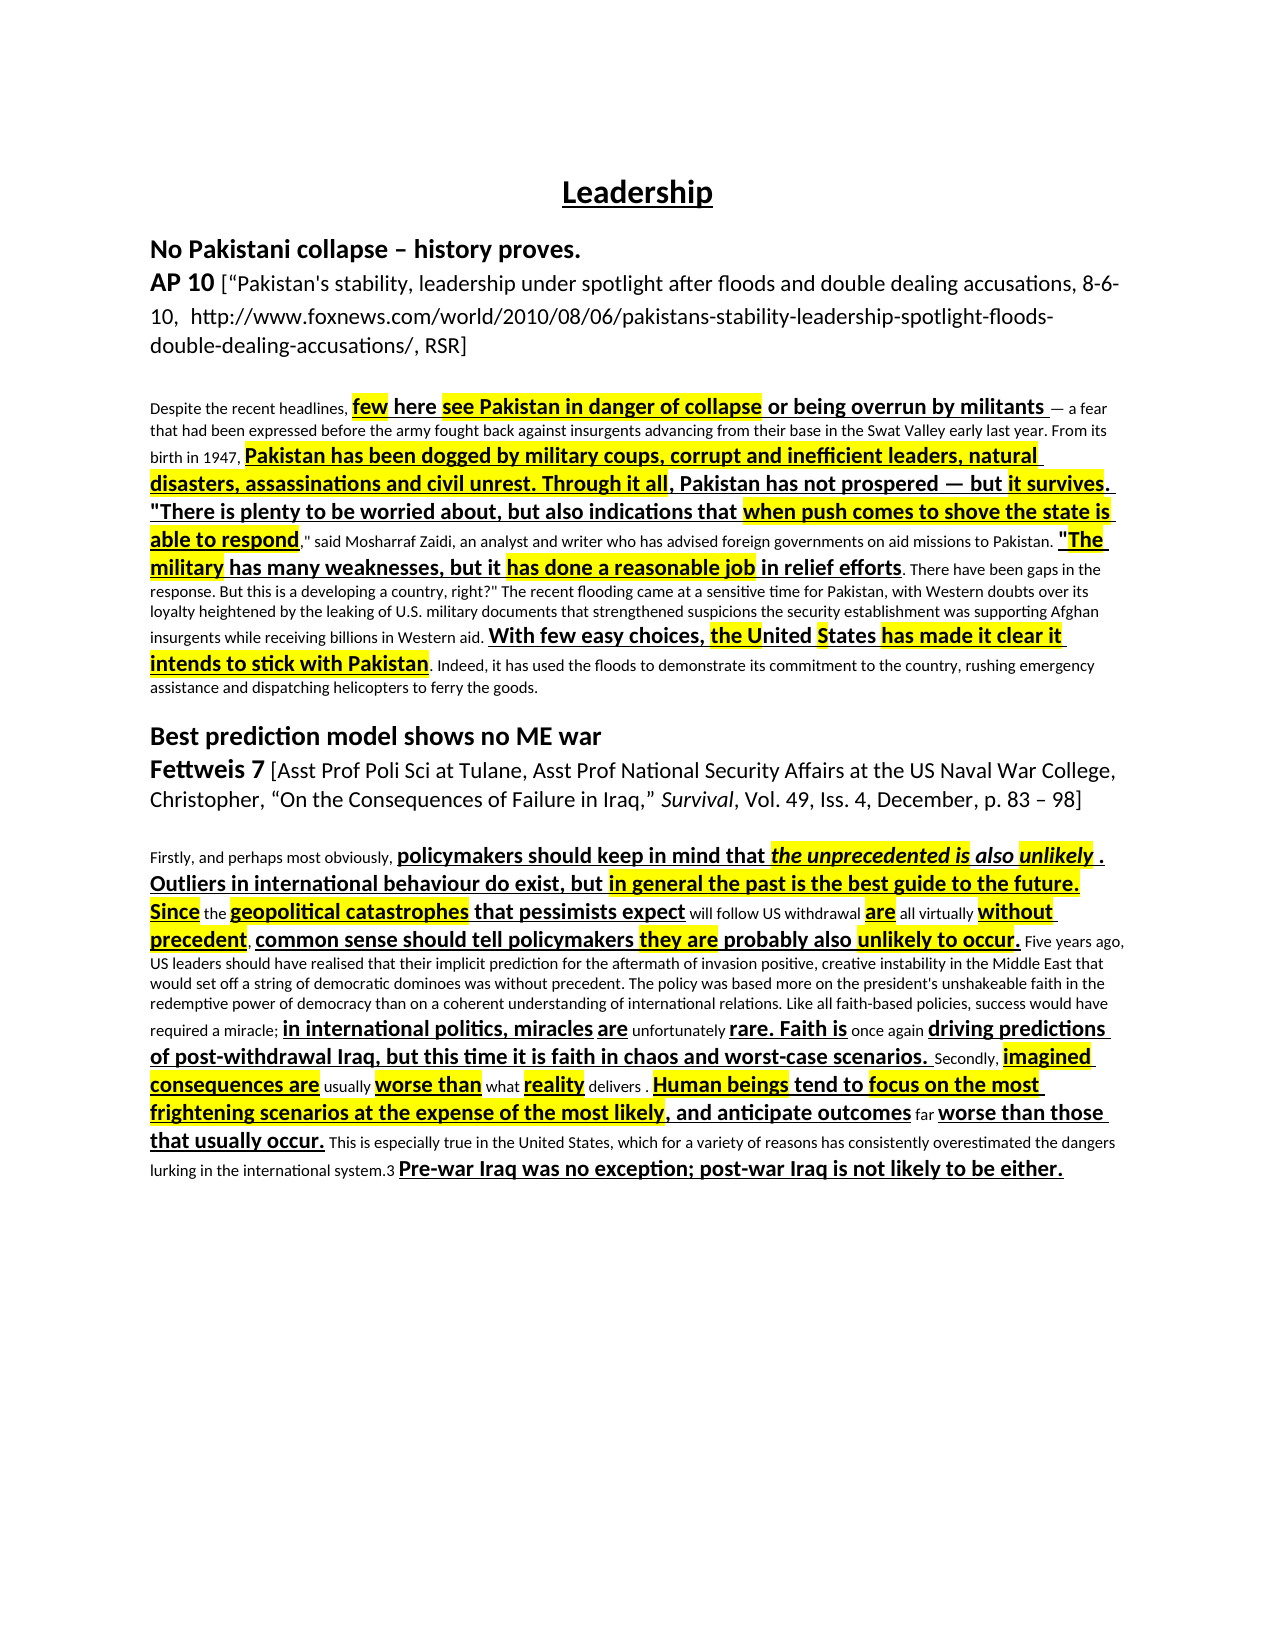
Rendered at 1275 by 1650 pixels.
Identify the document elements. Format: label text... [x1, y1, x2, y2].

subtitle Leadership [150, 171, 1125, 212]
text Despite the recent headlines, few here see Pakistan in danger of collapse or being overrun by militants — a fear that had been expressed before the army fought back against insurgents advancing from their base in the Swat Valley early last year. From its birth in 1947, Pakistan has been dogged by military coups, corrupt and inefficient leaders, natural disasters, assassinations and civil unrest. Through it all, Pakistan has not prospered — but it survives. "There is plenty to be worried about, but also indications that when push comes to shove the state is able to respond," said Mosharraf Zaidi, an analyst and writer who has advised foreign governments on aid missions to Pakistan. "The military has many weaknesses, but it has done a reasonable job in relief efforts. There have been gaps in the response. But this is a developing a country, right?" The recent flooding came at a sensitive time for Pakistan, with Western doubts over its loyalty heightened by the leaking of U.S. military documents that strengthened suspicions the security establishment was supporting Afghan insurgents while receiving billions in Western aid. With few easy choices, the United States has made it clear it intends to stick with Pakistan. Indeed, it has used the floods to demonstrate its commitment to the country, rushing emergency assistance and dispatching helicopters to ferry the goods. [150, 392, 1125, 698]
subtitle Best prediction model shows no ME war [150, 719, 1125, 752]
text Fettweis 7 [Asst Prof Poli Sci at Tulane, Asst Prof National Security Affairs at the US Naval War College, Christopher, “On the Consequences of Failure in Iraq,” Survival, Vol. 49, Iss. 4, December, p. 83 – 98] [150, 752, 1125, 813]
text AP 10 [“Pakistan's stability, leadership under spotlight after floods and double dealing accusations, 8-6-10, http://www.foxnews.com/world/2010/08/06/pakistans-stability-leadership-spotlight-floods-double-dealing-accusations/, RSR] [150, 265, 1125, 359]
text Firstly, and perhaps most obviously, policymakers should keep in mind that the unprecedented is also unlikely . Outliers in international behaviour do exist, but in general the past is the best guide to the future. Since the geopolitical catastrophes that pessimists expect will follow US withdrawal are all virtually without precedent, common sense should tell policymakers they are probably also unlikely to occur. Five years ago, US leaders should have realised that their implicit prediction for the aftermath of invasion positive, creative instability in the Middle East that would set off a string of democratic dominoes was without precedent. The policy was based more on the president's unshakeable faith in the redemptive power of democracy than on a coherent understanding of international relations. Like all faith-based policies, success would have required a miracle; in international politics, miracles are unfortunately rare. Faith is once again driving predictions of post-withdrawal Iraq, but this time it is faith in chaos and worst-case scenarios. Secondly, imagined consequences are usually worse than what reality delivers . Human beings tend to focus on the most frightening scenarios at the expense of the most likely, and anticipate outcomes far worse than those that usually occur. This is especially true in the United States, which for a variety of reasons has consistently overestimated the dangers lurking in the international system.3 Pre-war Iraq was no exception; post-war Iraq is not likely to be either. [150, 841, 1125, 1182]
subtitle No Pakistani collapse – history proves. [150, 232, 1125, 265]
